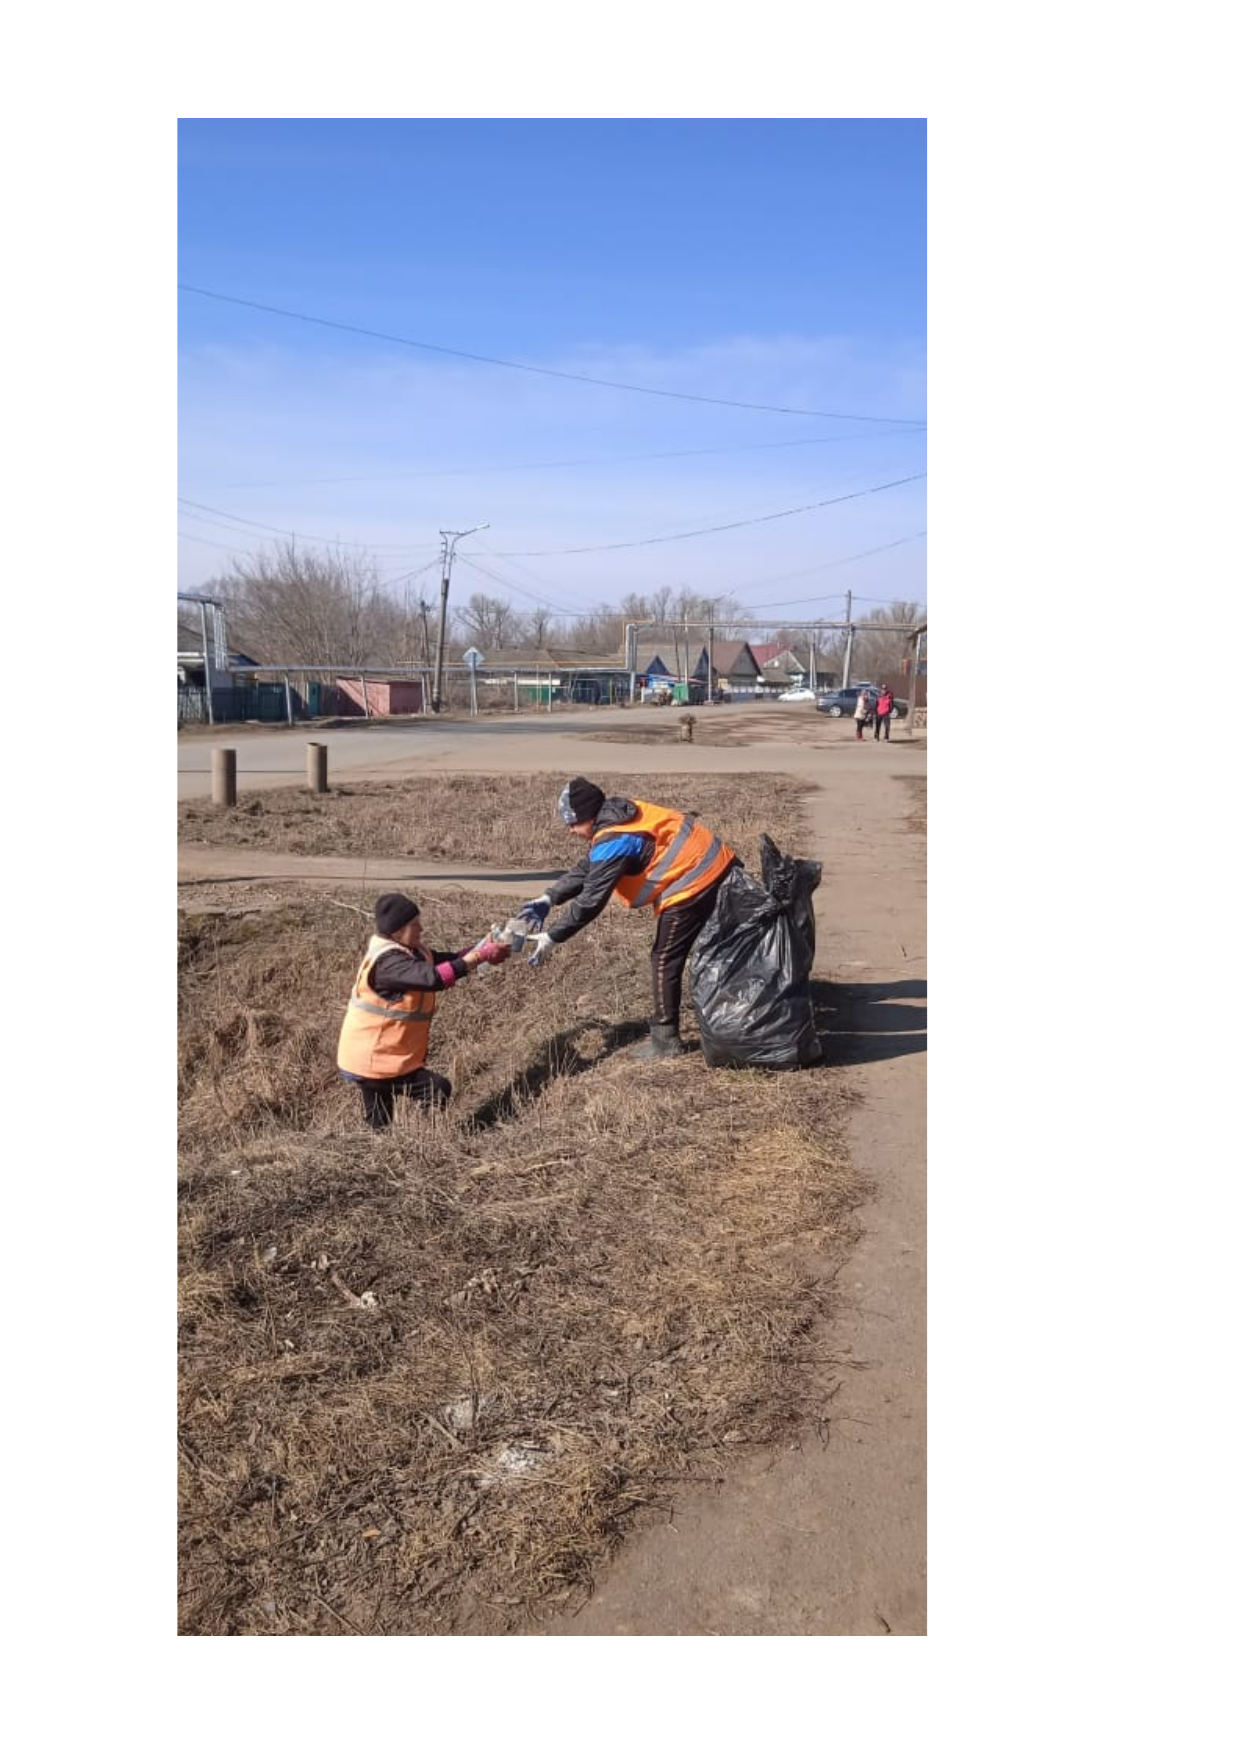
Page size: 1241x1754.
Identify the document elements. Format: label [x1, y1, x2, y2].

picture [177, 118, 928, 1636]
